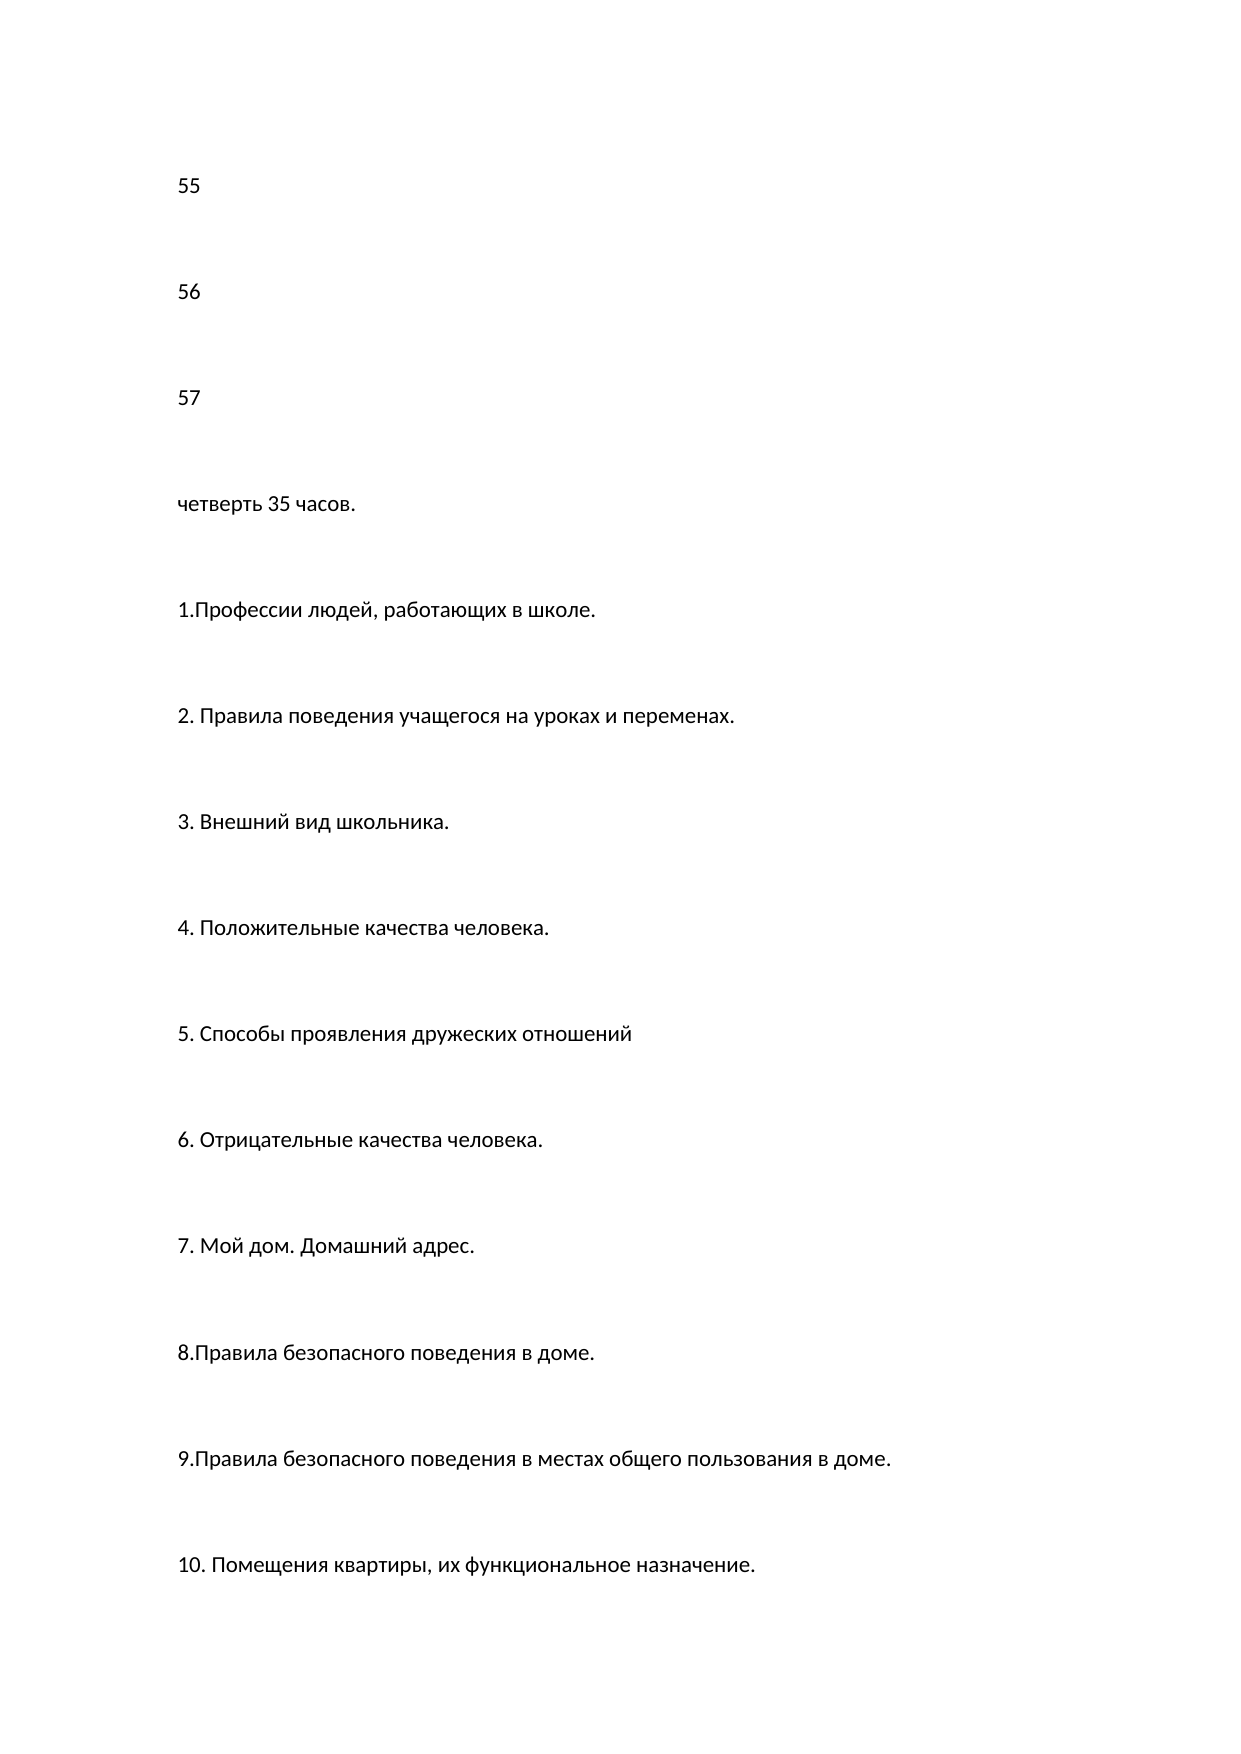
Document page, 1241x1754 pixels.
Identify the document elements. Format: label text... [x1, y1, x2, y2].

text 57 [177, 383, 1152, 411]
text 5. Способы проявления дружеских отношений [177, 1019, 1152, 1047]
text 7. Мой дом. Домашний адрес. [177, 1232, 1152, 1259]
text 2. Правила поведения учащегося на уроках и переменах. [177, 701, 1152, 729]
text 6. Отрицательные качества человека. [177, 1126, 1152, 1153]
text 3. Внешний вид школьника. [177, 807, 1152, 835]
text четверть 35 часов. [177, 489, 1152, 517]
text 4. Положительные качества человека. [177, 913, 1152, 941]
text 8.Правила безопасного поведения в доме. [177, 1338, 1152, 1366]
text 1.Профессии людей, работающих в школе. [177, 595, 1152, 623]
text 56 [177, 277, 1152, 305]
text 10. Помещения квартиры, их функциональное назначение. [177, 1550, 1152, 1578]
text 9.Правила безопасного поведения в местах общего пользования в доме. [177, 1444, 1152, 1472]
text 55 [177, 171, 1152, 199]
